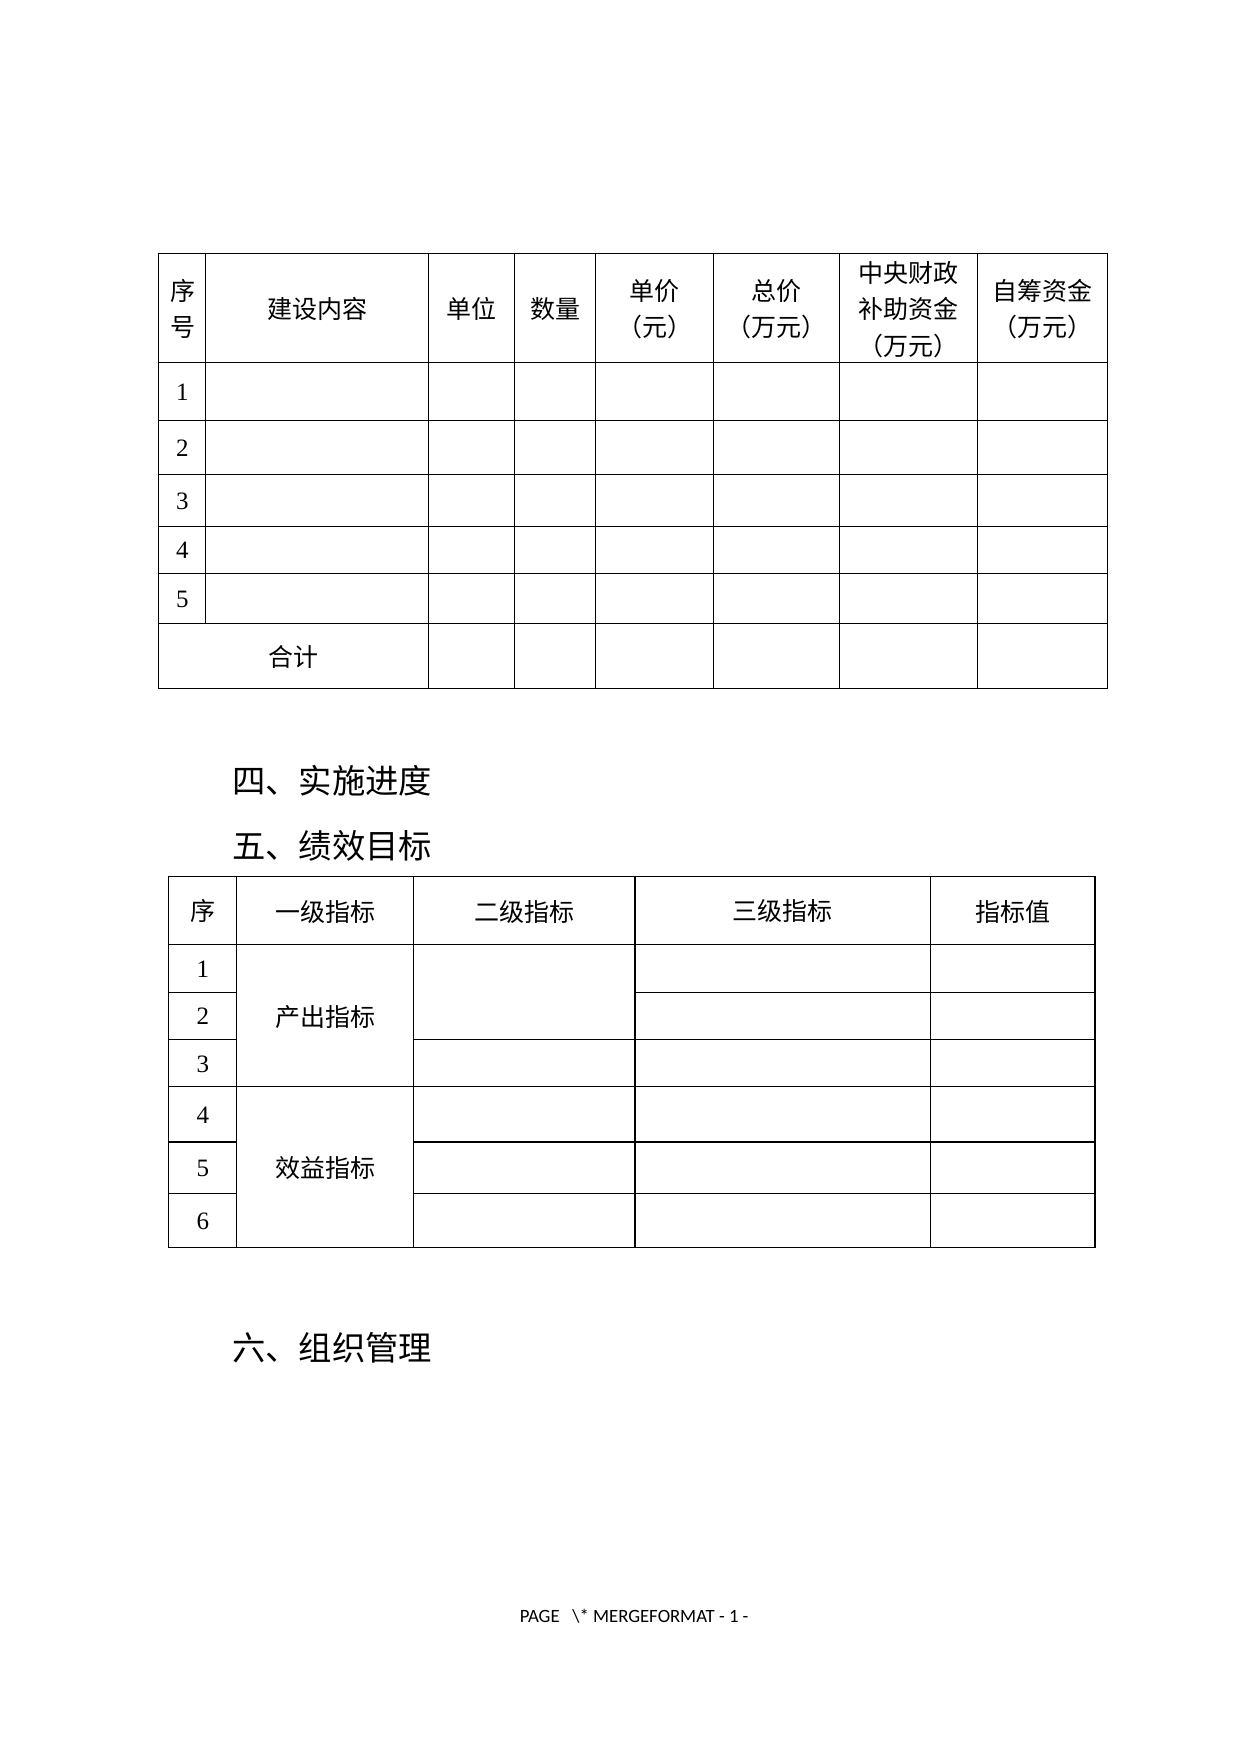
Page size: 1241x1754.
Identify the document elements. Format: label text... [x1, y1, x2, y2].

table_header 单价 （元） [596, 254, 713, 362]
table_cell [714, 574, 839, 623]
table_cell 效益指标 [237, 1087, 413, 1247]
table_cell [596, 624, 713, 688]
table_header 自筹资金（万元） [978, 254, 1107, 362]
table_cell 2 [169, 993, 236, 1039]
table_cell [206, 363, 428, 420]
table_cell [714, 475, 839, 526]
table_cell [515, 421, 595, 474]
table_cell 5 [169, 1143, 236, 1193]
table_header 序号 [169, 877, 236, 944]
table_header 二级指标 [414, 877, 634, 944]
table_header 指标值 [931, 877, 1094, 944]
table_cell [636, 1040, 930, 1086]
table_cell [840, 624, 977, 688]
table_cell [840, 475, 977, 526]
table_cell [931, 1194, 1094, 1247]
table_cell 2 [159, 421, 205, 474]
table_cell 合计 [159, 624, 428, 688]
table_cell [515, 527, 595, 573]
table_header 一级指标 [237, 877, 413, 944]
table_cell [429, 624, 514, 688]
table_cell [206, 574, 428, 623]
table_cell [714, 363, 839, 420]
table_cell [596, 574, 713, 623]
table_cell [714, 527, 839, 573]
table_cell 3 [169, 1040, 236, 1086]
table_cell [429, 363, 514, 420]
table_cell [515, 363, 595, 420]
table_cell [414, 1087, 634, 1141]
table_cell 3 [159, 475, 205, 526]
table_header 中央财政补助资金（万元） [840, 254, 977, 362]
table_cell [515, 624, 595, 688]
table_header 数量 [515, 254, 595, 362]
table_cell [931, 1040, 1094, 1086]
table_cell [414, 1040, 634, 1086]
table_cell [636, 1143, 930, 1193]
table_cell [840, 421, 977, 474]
text 六、组织管理 [165, 1313, 1098, 1378]
table_cell [429, 421, 514, 474]
table_cell 1 [159, 363, 205, 420]
table_cell [636, 1194, 930, 1247]
table_cell [429, 527, 514, 573]
table_cell [931, 1087, 1094, 1141]
table_cell [596, 421, 713, 474]
table_cell [206, 475, 428, 526]
table_cell 6 [169, 1194, 236, 1247]
table_cell [978, 574, 1107, 623]
table_header 总价 （万元） [714, 254, 839, 362]
table_cell 4 [159, 527, 205, 573]
table_cell 5 [159, 574, 205, 623]
table_cell [978, 421, 1107, 474]
table_cell [414, 945, 634, 1039]
table_cell [931, 993, 1094, 1039]
table_cell 1 [169, 945, 236, 992]
text 四、实施进度 [165, 746, 1098, 811]
table_cell [978, 527, 1107, 573]
table_cell [429, 574, 514, 623]
table_cell 产出指标 [237, 945, 413, 1086]
table_cell [596, 363, 713, 420]
table_cell [206, 421, 428, 474]
text 五、绩效目标 [165, 811, 1098, 876]
table_cell [840, 574, 977, 623]
table_header 单位 [429, 254, 514, 362]
table_cell [840, 363, 977, 420]
table_cell [515, 574, 595, 623]
table_cell [636, 945, 930, 992]
table_cell [636, 993, 930, 1039]
table_cell [978, 624, 1107, 688]
table_cell [931, 1143, 1094, 1193]
table_header 建设内容 [206, 254, 428, 362]
table_header 三级指标 （具体指标名称） [636, 877, 930, 944]
table_cell 4 [169, 1087, 236, 1141]
table_cell [596, 527, 713, 573]
table_cell [414, 1143, 634, 1193]
table_cell [714, 421, 839, 474]
table_cell [429, 475, 514, 526]
table_cell [414, 1194, 634, 1247]
table_cell [596, 475, 713, 526]
table_cell [840, 527, 977, 573]
table_cell [515, 475, 595, 526]
table_cell [931, 945, 1094, 992]
table_cell [206, 527, 428, 573]
table_cell [714, 624, 839, 688]
table_cell [636, 1087, 930, 1141]
table_cell [978, 475, 1107, 526]
table_cell [978, 363, 1107, 420]
table_header 序号 [159, 254, 205, 362]
